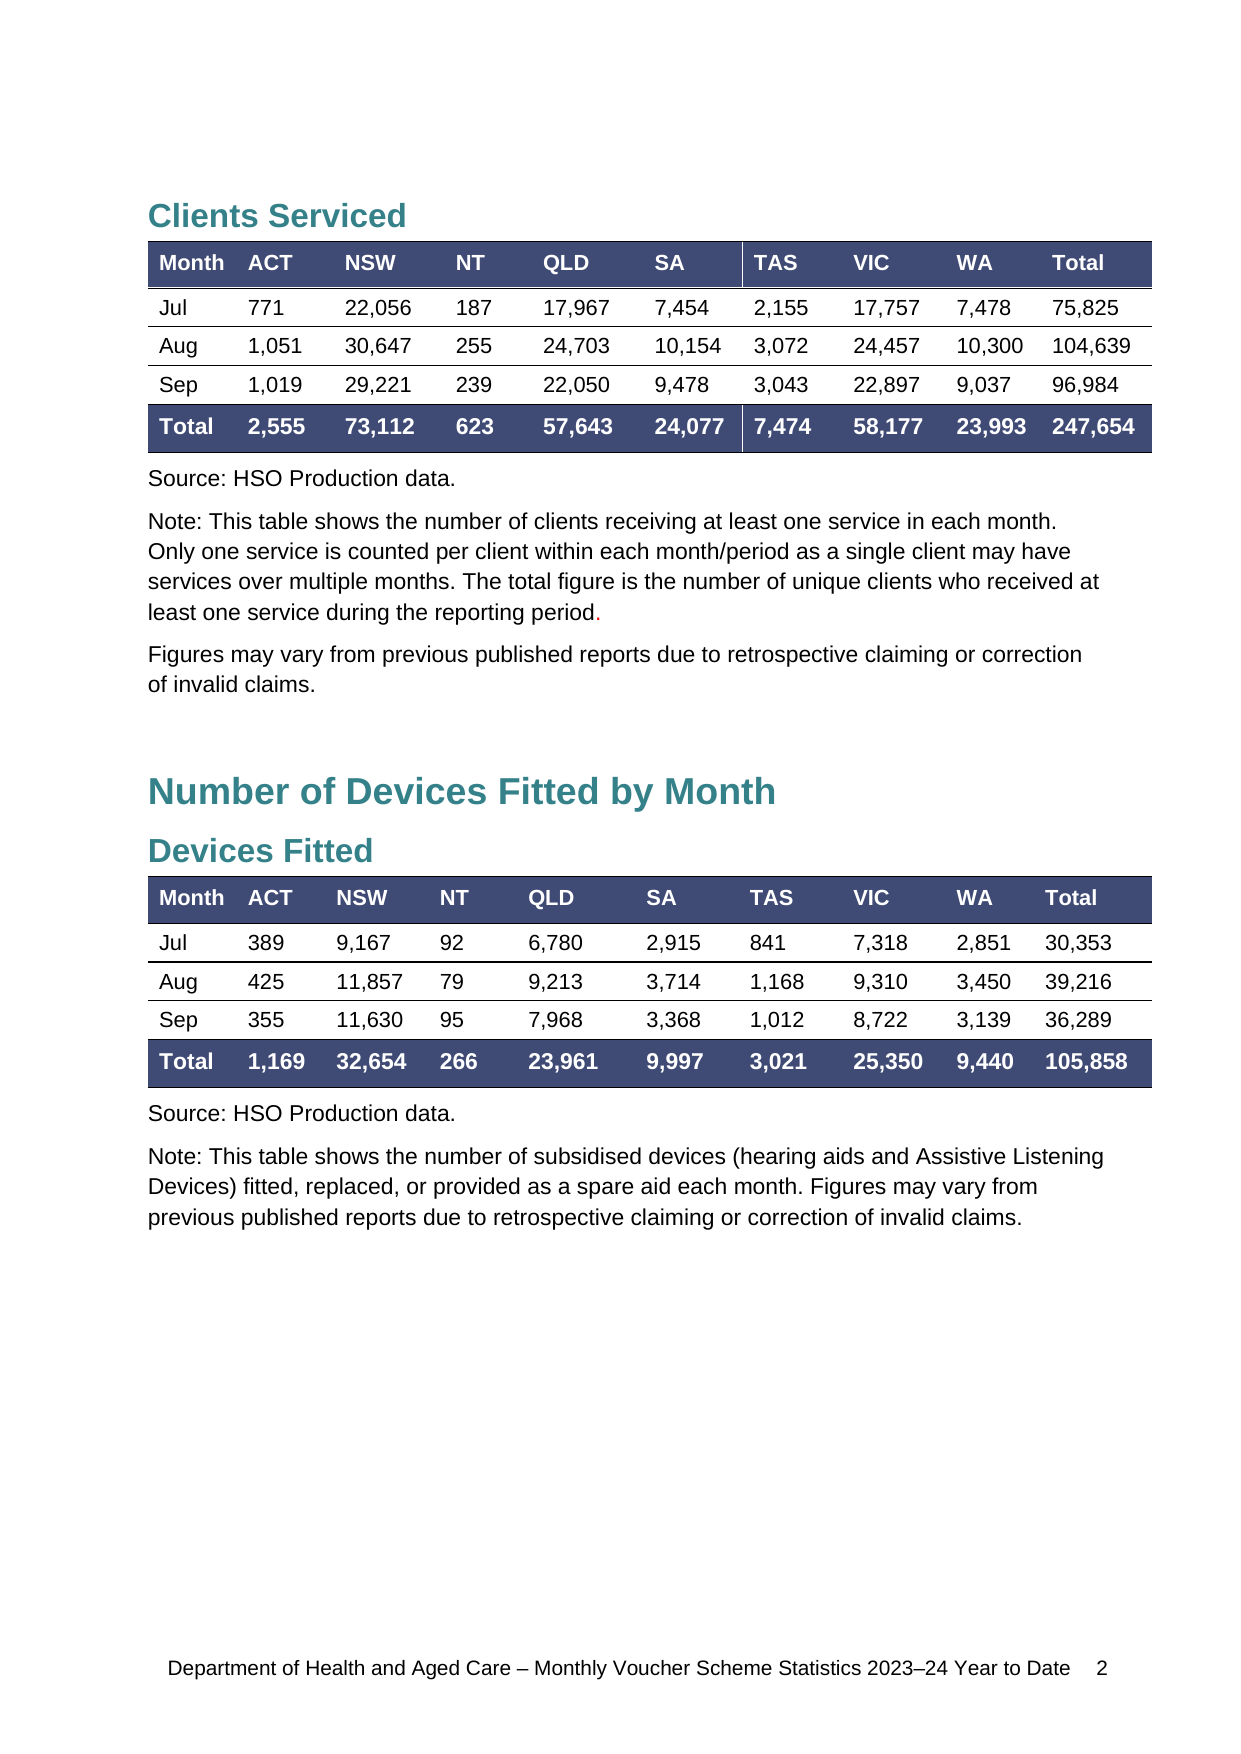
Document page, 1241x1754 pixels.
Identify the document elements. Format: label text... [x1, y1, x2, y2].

table_header SA [635, 877, 738, 923]
table_cell 57,643 [532, 405, 643, 452]
table_cell 1,012 [738, 1001, 842, 1039]
table_header VIC [842, 877, 945, 923]
table_cell 9,997 [635, 1040, 738, 1087]
table_cell 7,318 [842, 924, 945, 961]
text Source: HSO Production data. [148, 465, 1107, 491]
table_cell 9,478 [643, 366, 742, 404]
table_header WA [945, 242, 1041, 287]
table_cell 3,072 [743, 327, 842, 365]
subtitle Devices Fitted [148, 831, 1107, 869]
table_cell 95 [428, 1001, 517, 1039]
table_cell 22,050 [532, 366, 643, 404]
table_cell 11,857 [325, 963, 428, 1000]
subtitle Clients Serviced [148, 196, 1107, 234]
table_cell 3,043 [743, 366, 842, 404]
table_cell 79 [428, 963, 517, 1000]
text Note: This table shows the number of clients receiving at least one service in each month. Only one service is counted per client within each month/period as a single client may have services over multiple months. The total figure is the number of unique clients who received at least one service during the reporting period. [148, 508, 1107, 625]
table_cell 9,310 [842, 963, 945, 1000]
table_cell 623 [444, 405, 532, 452]
table_cell Aug [148, 327, 236, 365]
table_cell 23,993 [945, 405, 1041, 452]
table_cell 8,722 [842, 1001, 945, 1039]
table_cell 3,368 [635, 1001, 738, 1039]
table_cell 355 [236, 1001, 325, 1039]
table_header QLD [532, 242, 643, 287]
table_cell 9,037 [945, 366, 1041, 404]
table_cell 30,353 [1034, 924, 1152, 961]
text Figures may vary from previous published reports due to retrospective claiming or correction of invalid claims. [148, 641, 1107, 698]
table_cell 22,897 [842, 366, 945, 404]
table_cell 104,639 [1041, 327, 1152, 365]
table_cell 29,221 [333, 366, 444, 404]
table_cell 1,169 [236, 1040, 325, 1087]
table_cell 2,915 [635, 924, 738, 961]
table_header NT [444, 242, 532, 287]
table_cell 3,139 [945, 1001, 1034, 1039]
table_cell Sep [148, 1001, 236, 1039]
table_cell Sep [148, 366, 236, 404]
table_cell 73,112 [333, 405, 444, 452]
table_cell 2,555 [236, 405, 333, 452]
table_cell 17,757 [842, 289, 945, 326]
table_header Total [1041, 242, 1152, 287]
table_cell 75,825 [1041, 289, 1152, 326]
table_cell 389 [236, 924, 325, 961]
table_cell 30,647 [333, 327, 444, 365]
table_cell 771 [236, 289, 333, 326]
text Note: This table shows the number of subsidised devices (hearing aids and Assistive Listening Devices) fitted, replaced, or provided as a spare aid each month. Figures may vary from previous published reports due to retrospective claiming or correction of invalid claims. [148, 1143, 1107, 1230]
table_cell Total [148, 405, 236, 452]
table_cell Jul [148, 289, 236, 326]
table_cell Aug [148, 963, 236, 1000]
table_header Month [148, 242, 236, 287]
table_cell 39,216 [1034, 963, 1152, 1000]
text Source: HSO Production data. [148, 1100, 1107, 1127]
table_cell Total [148, 1040, 236, 1087]
table_cell 23,961 [517, 1040, 635, 1087]
table_cell 1,051 [236, 327, 333, 365]
table_cell 105,858 [1034, 1040, 1152, 1087]
table_header TAS [738, 877, 842, 923]
table_cell 6,780 [517, 924, 635, 961]
table_cell 3,450 [945, 963, 1034, 1000]
table_cell 7,454 [643, 289, 742, 326]
table_cell 187 [444, 289, 532, 326]
table_header NSW [333, 242, 444, 287]
subtitle Number of Devices Fitted by Month [148, 769, 1107, 812]
table_cell 24,457 [842, 327, 945, 365]
table_cell 24,703 [532, 327, 643, 365]
table_cell 266 [428, 1040, 517, 1087]
table_cell 58,177 [842, 405, 945, 452]
table_cell 7,478 [945, 289, 1041, 326]
table_cell 9,213 [517, 963, 635, 1000]
table_cell 32,654 [325, 1040, 428, 1087]
table_cell 239 [444, 366, 532, 404]
table_cell 255 [444, 327, 532, 365]
table_cell 1,019 [236, 366, 333, 404]
table_header Total [1034, 877, 1152, 923]
table_cell 9,167 [325, 924, 428, 961]
table_header ACT [236, 877, 325, 923]
table_cell 10,300 [945, 327, 1041, 365]
table_header WA [945, 877, 1034, 923]
table_cell 25,350 [842, 1040, 945, 1087]
table_header Month [148, 877, 236, 923]
table_cell 841 [738, 924, 842, 961]
table_cell 2,851 [945, 924, 1034, 961]
table_cell 9,440 [945, 1040, 1034, 1087]
table_header TAS [743, 242, 842, 287]
table_cell 96,984 [1041, 366, 1152, 404]
table_cell 7,968 [517, 1001, 635, 1039]
table_header VIC [842, 242, 945, 287]
table_cell 7,474 [743, 405, 842, 452]
table_cell 3,021 [738, 1040, 842, 1087]
table_cell 17,967 [532, 289, 643, 326]
table_cell 2,155 [743, 289, 842, 326]
table_cell Jul [148, 924, 236, 961]
table_cell 3,714 [635, 963, 738, 1000]
table_header NT [428, 877, 517, 923]
table_header QLD [517, 877, 635, 923]
table_header NSW [325, 877, 428, 923]
table_cell 24,077 [643, 405, 742, 452]
table_cell 10,154 [643, 327, 742, 365]
table_header SA [643, 242, 742, 287]
table_header ACT [236, 242, 333, 287]
table_cell 22,056 [333, 289, 444, 326]
table_cell 1,168 [738, 963, 842, 1000]
table_cell 425 [236, 963, 325, 1000]
table_cell 92 [428, 924, 517, 961]
table_cell 11,630 [325, 1001, 428, 1039]
table_cell 247,654 [1041, 405, 1152, 452]
table_cell 36,289 [1034, 1001, 1152, 1039]
